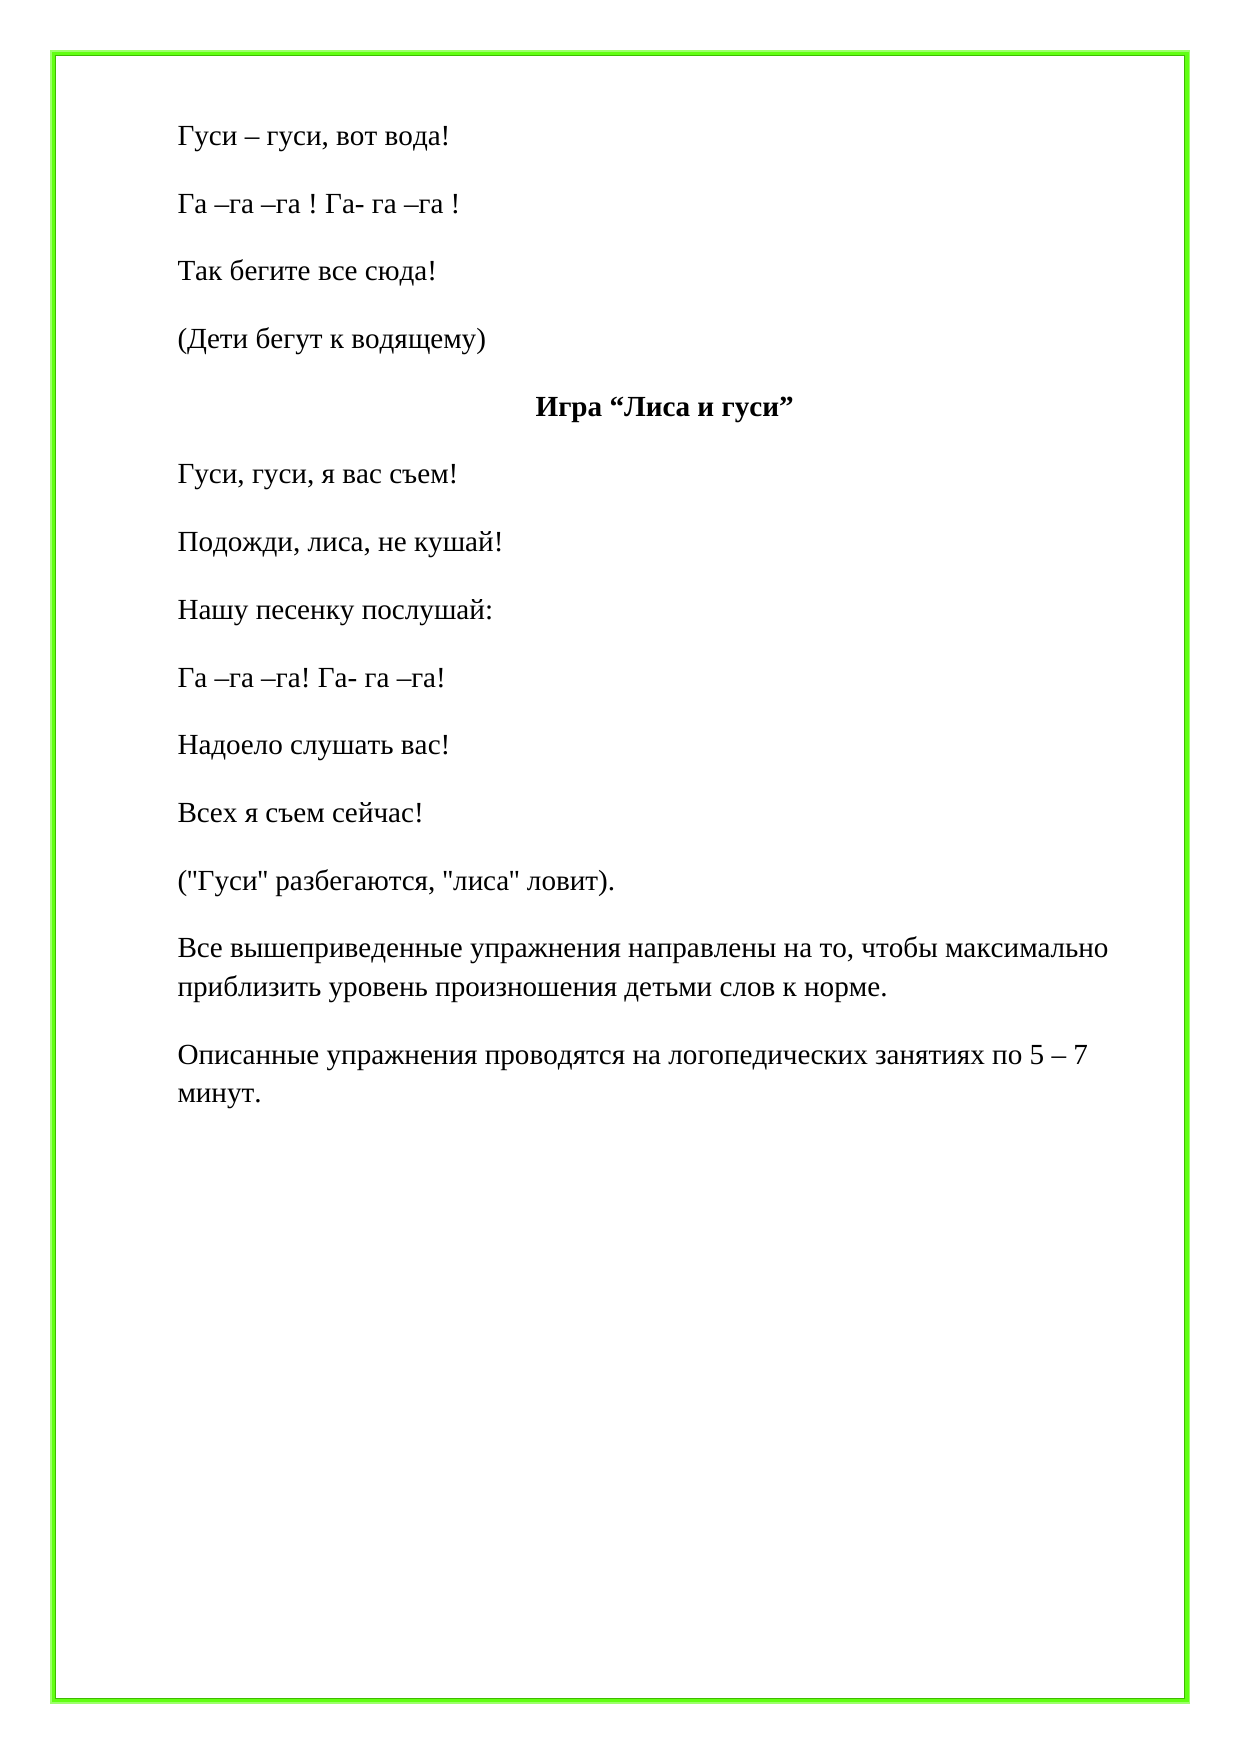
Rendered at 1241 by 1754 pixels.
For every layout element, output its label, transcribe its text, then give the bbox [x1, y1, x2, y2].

text (''Гуси'' разбегаются, ''лиса'' ловит). [177, 863, 1152, 896]
text Гуси, гуси, я вас съем! [177, 457, 1152, 490]
text Описанные упражнения проводятся на логопедических занятиях по 5 – 7 минут. [177, 1037, 1152, 1109]
text Так бегите все сюда! [177, 253, 1152, 287]
text Надоело слушать вас! [177, 727, 1152, 761]
text Гуси – гуси, вот вода! [177, 118, 1152, 152]
text Нашу песенку послушай: [177, 592, 1152, 626]
text (Дети бегут к водящему) [177, 321, 1152, 355]
text Игра “Лиса и гуси” [177, 389, 1152, 422]
text Подожди, лиса, не кушай! [177, 524, 1152, 558]
text Все вышеприведенные упражнения направлены на то, чтобы максимально приблизить уровень произношения детьми слов к норме. [177, 931, 1152, 1003]
text Га –га –га ! Га- га –га ! [177, 186, 1152, 219]
text Всех я съем сейчас! [177, 795, 1152, 829]
text Га –га –га! Га- га –га! [177, 660, 1152, 693]
